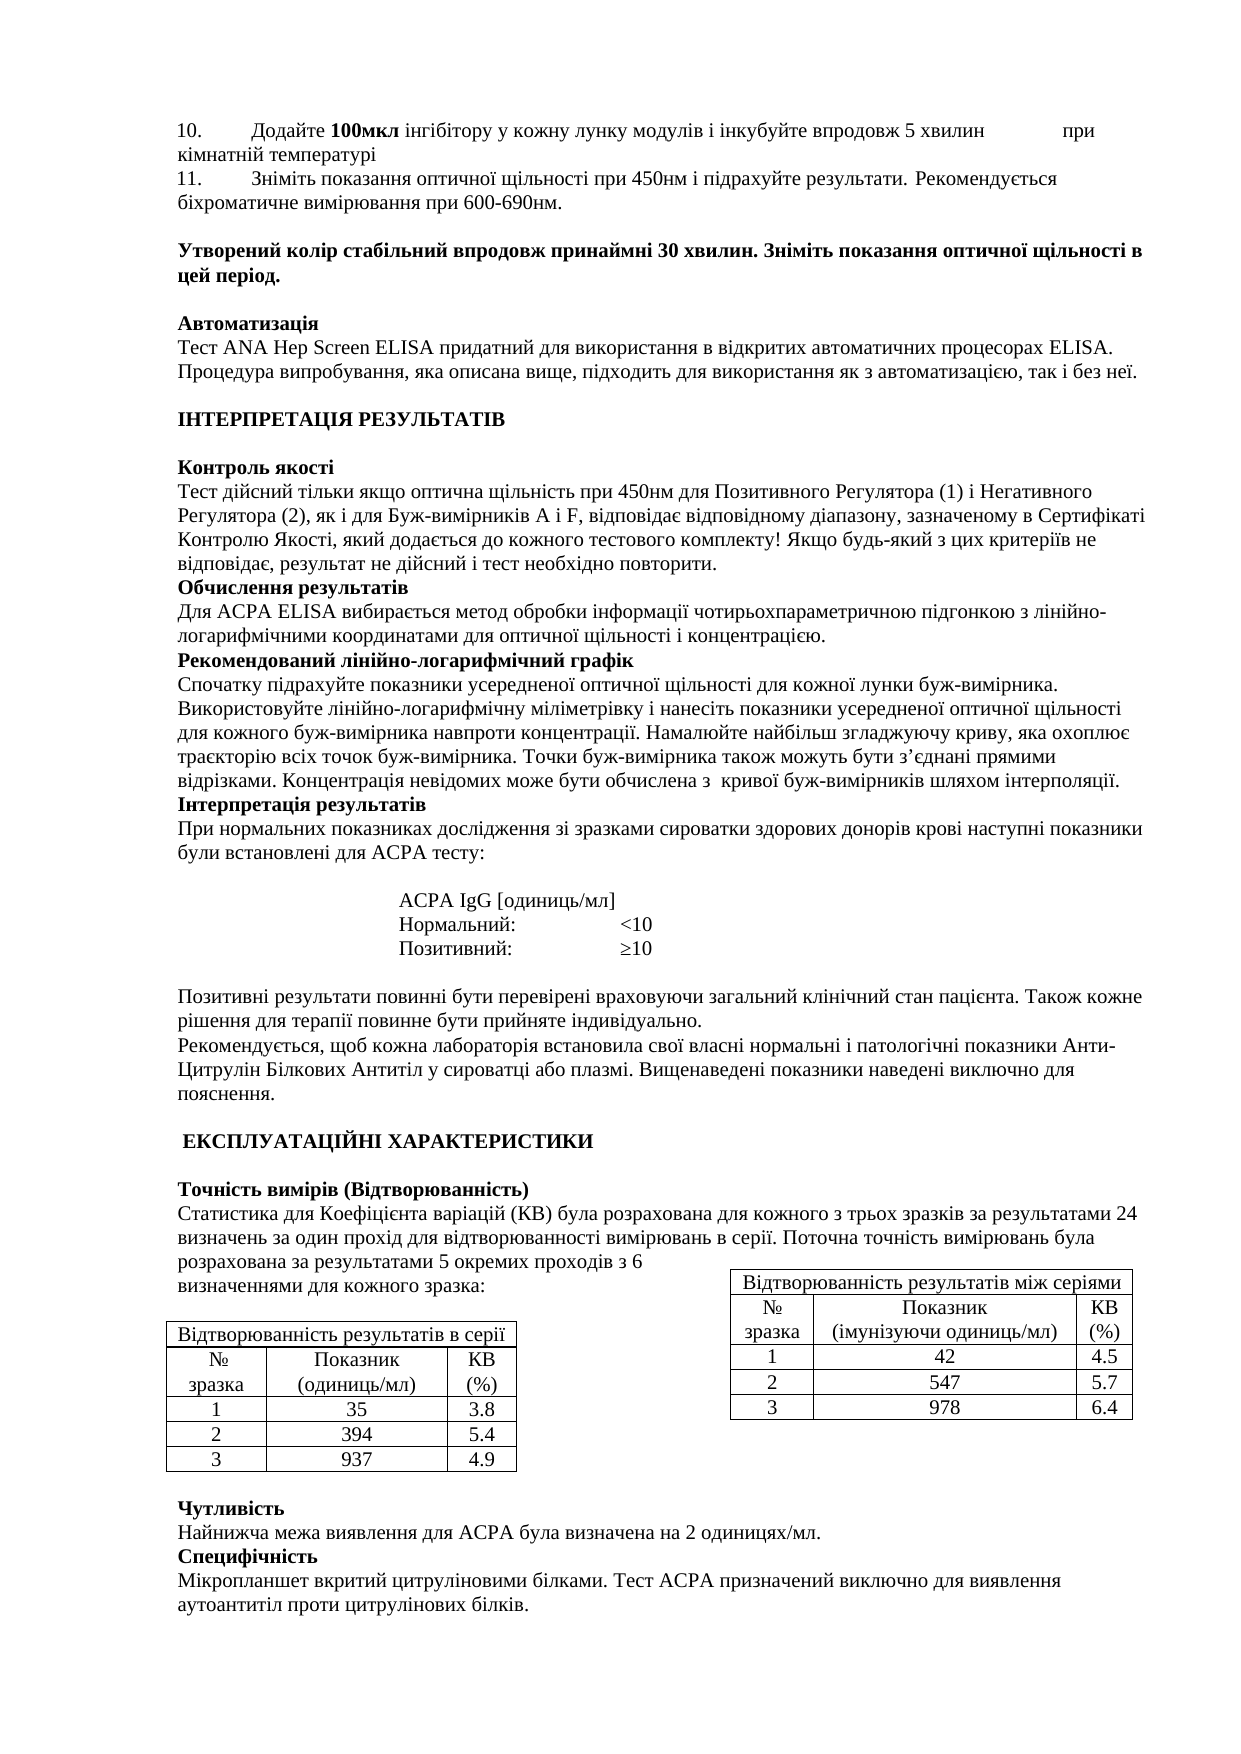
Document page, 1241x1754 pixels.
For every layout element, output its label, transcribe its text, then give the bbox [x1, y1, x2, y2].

table_cell 2 [731, 1370, 813, 1394]
text При нормальних показниках дослідження зі зразками сироватки здорових донорів крові наступні показники були встановлені для АСРА тесту: [177, 816, 1152, 864]
text Спочатку підрахуйте показники усередненої оптичної щільності для кожної лунки буж-вимірника. Використовуйте лінійно-логарифмічну міліметрівку і нанесіть показники усередненої оптичної щільності для кожного буж-вимірника навпроти концентрації. Намалюйте найбільш згладжуючу криву, яка охоплює траєкторію всіх точок буж-вимірника. Точки буж-вимірника також можуть бути з’єднані прямими відрізками. Концентрація невідомих може бути обчислена з кривої буж-вимірників шляхом інтерполяції. [177, 672, 1152, 792]
table_cell КВ (%) [1077, 1295, 1132, 1343]
table_cell 394 [267, 1422, 447, 1446]
text Чутливість [177, 1496, 1152, 1520]
text ЕКСПЛУАТАЦІЙНІ ХАРАКТЕРИСТИКИ [177, 1129, 1152, 1153]
table_cell КВ (%) [448, 1348, 516, 1396]
list Додайте 100мкл інгібітору у кожну лунку модулів і інкубуйте впродовж 5 хвилин при кімнатній температурі [176, 118, 1152, 166]
table_cell Показник (одиниць/мл) [267, 1348, 447, 1396]
text Позитивні результати повинні бути перевірені враховуючи загальний клінічний стан пацієнта. Також кожне рішення для терапії повинне бути прийняте індивідуально. [177, 984, 1152, 1032]
table_cell 6.4 [1077, 1395, 1132, 1419]
table_cell 5.4 [448, 1422, 516, 1446]
table_cell 35 [267, 1397, 447, 1421]
text Для АСРА ELISA вибирається метод обробки інформації чотирьохпараметричною підгонкою з лінійно-логарифмічними координатами для оптичної щільності і концентрацією. [177, 599, 1152, 647]
text Тест дійсний тільки якщо оптична щільність при 450нм для Позитивного Регулятора (1) і Негативного Регулятора (2), як і для Буж-вимірників A і F, відповідає відповідному діапазону, зазначеному в Сертифікаті Контролю Якості, який додається до кожного тестового комплекту! Якщо будь-який з цих критеріїв не відповідає, результат не дійсний і тест необхідно повторити. [177, 479, 1152, 575]
text Автоматизація [177, 311, 1152, 335]
table_cell 978 [814, 1395, 1076, 1419]
text Позитивний: ≥10 [177, 936, 1152, 960]
table_cell Показник (імунізуючи одиниць/мл) [814, 1295, 1076, 1343]
table_cell 5.7 [1077, 1370, 1132, 1394]
table_cell 547 [814, 1370, 1076, 1394]
table_header Відтворюванність результатів між серіями [731, 1270, 1132, 1294]
text АСРА IgG [одиниць/мл] [325, 888, 1152, 912]
table_cell 3.8 [448, 1397, 516, 1421]
table_cell 937 [267, 1447, 447, 1471]
list Зніміть показання оптичної щільності при 450нм і підрахуйте результати. Рекомендується біхроматичне вимірювання при 600-690нм. [176, 166, 1152, 214]
table_cell 4.5 [1077, 1345, 1132, 1368]
text ІНТЕРПРЕТАЦІЯ РЕЗУЛЬТАТІВ [177, 407, 1152, 431]
table_cell 2 [167, 1422, 266, 1446]
text Утворений колір стабільний впродовж принаймні 30 хвилин. Зніміть показання оптичної щільності в цей період. [177, 238, 1152, 287]
text Рекомендується, щоб кожна лабораторія встановила свої власні нормальні і патологічні показники Анти-Цитрулін Білкових Антитіл у сироватці або плазмі. Вищенаведені показники наведені виключно для пояснення. [177, 1032, 1152, 1105]
text Статистика для Коефіцієнта варіацій (КВ) була розрахована для кожного з трьох зразків за результатами 24 визначень за один прохід для відтворюванності вимірювань в серії. Поточна точність вимірювань була розрахована за результатами 5 окремих проходів з 6 визначеннями для кожного зразка: [177, 1201, 1152, 1297]
table_cell № зразка [731, 1295, 813, 1343]
table_cell № зразка [167, 1348, 266, 1396]
table_cell 1 [731, 1345, 813, 1368]
table_cell 3 [167, 1447, 266, 1471]
table_cell 1 [167, 1397, 266, 1421]
text Інтерпретація результатів [177, 792, 1152, 816]
text Контроль якості [177, 455, 1152, 479]
text Обчислення результатів [177, 575, 1152, 599]
table_header Відтворюванність результатів в серії [167, 1322, 516, 1346]
text Тест АNA Hep Screen ELISA придатний для використання в відкритих автоматичних процесорах ELISA. Процедура випробування, яка описана вище, підходить для використання як з автоматизацією, так і без неї. [177, 335, 1152, 383]
table_cell 3 [731, 1395, 813, 1419]
text Точність вимірів (Відтворюванність) [177, 1177, 1152, 1201]
text Найнижча межа виявлення для АСРА була визначена на 2 одиницях/мл. [177, 1520, 1152, 1544]
text Нормальний: <10 [177, 912, 1152, 936]
text Специфічність [177, 1544, 1152, 1568]
text Рекомендований лінійно-логарифмічний графік [177, 647, 1152, 672]
text Мікропланшет вкритий цитруліновими білками. Тест АСРА призначений виключно для виявлення аутоантитіл проти цитрулінових білків. [177, 1568, 1152, 1616]
table_cell 42 [814, 1345, 1076, 1368]
table_cell 4.9 [448, 1447, 516, 1471]
